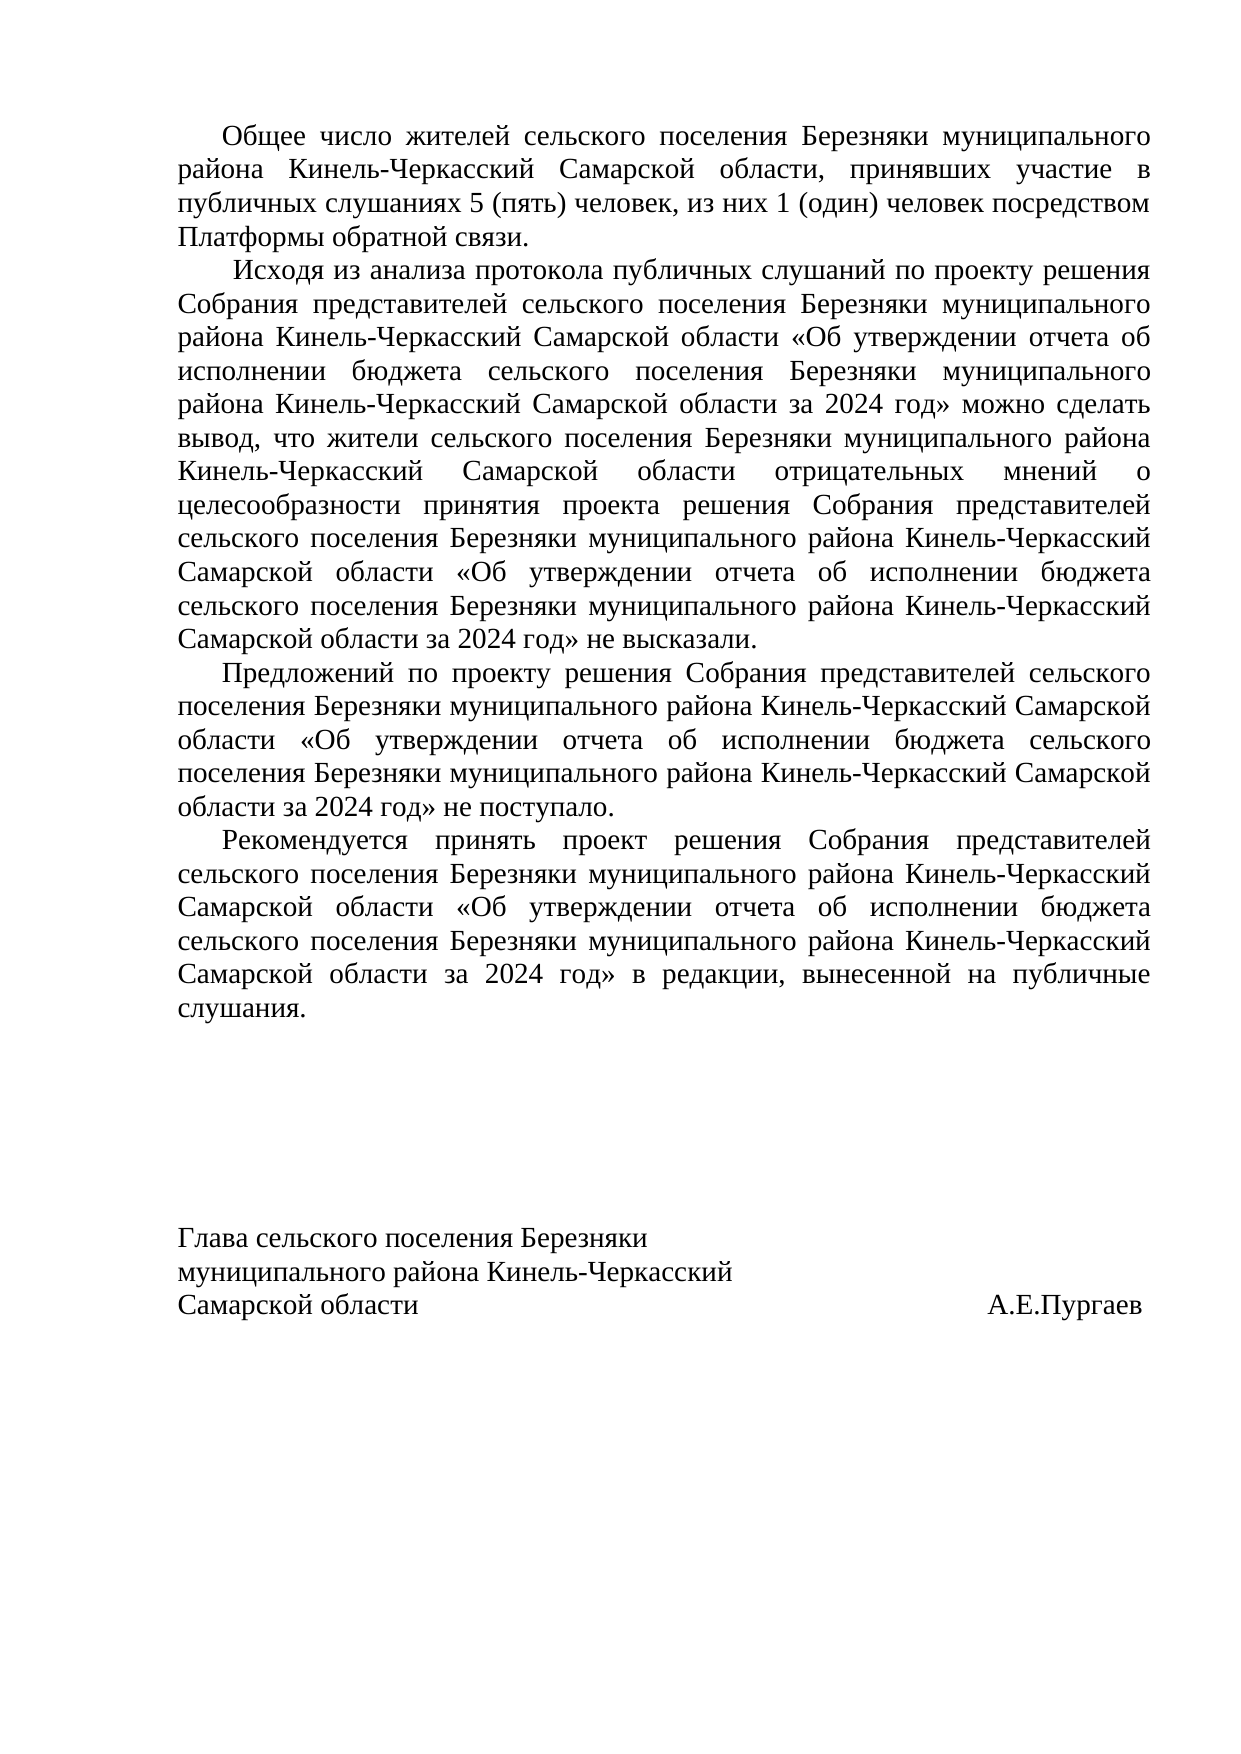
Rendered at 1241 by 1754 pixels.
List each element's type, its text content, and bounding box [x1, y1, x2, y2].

text Глава сельского поселения Березняки [177, 1220, 1152, 1254]
text Предложений по проекту решения Собрания представителей сельского поселения Березняки муниципального района Кинель-Черкасский Самарской области «Об утверждении отчета об исполнении бюджета сельского поселения Березняки муниципального района Кинель-Черкасский Самарской области за 2024 год» не поступало. [177, 655, 1152, 822]
text муниципального района Кинель-Черкасский [177, 1254, 1152, 1287]
text Рекомендуется принять проект решения Собрания представителей сельского поселения Березняки муниципального района Кинель-Черкасский Самарской области «Об утверждении отчета об исполнении бюджета сельского поселения Березняки муниципального района Кинель-Черкасский Самарской области за 2024 год» в редакции, вынесенной на публичные слушания. [177, 822, 1152, 1024]
text Самарской области А.Е.Пургаев [177, 1287, 1152, 1321]
text Общее число жителей сельского поселения Березняки муниципального района Кинель-Черкасский Самарской области, принявших участие в публичных слушаниях 5 (пять) человек, из них 1 (один) человек посредством Платформы обратной связи. [177, 118, 1152, 252]
text Исходя из анализа протокола публичных слушаний по проекту решения Собрания представителей сельского поселения Березняки муниципального района Кинель-Черкасский Самарской области «Об утверждении отчета об исполнении бюджета сельского поселения Березняки муниципального района Кинель-Черкасский Самарской области за 2024 год» можно сделать вывод, что жители сельского поселения Березняки муниципального района Кинель-Черкасский Самарской области отрицательных мнений о целесообразности принятия проекта решения Собрания представителей сельского поселения Березняки муниципального района Кинель-Черкасский Самарской области «Об утверждении отчета об исполнении бюджета сельского поселения Березняки муниципального района Кинель-Черкасский Самарской области за 2024 год» не высказали. [177, 252, 1152, 655]
